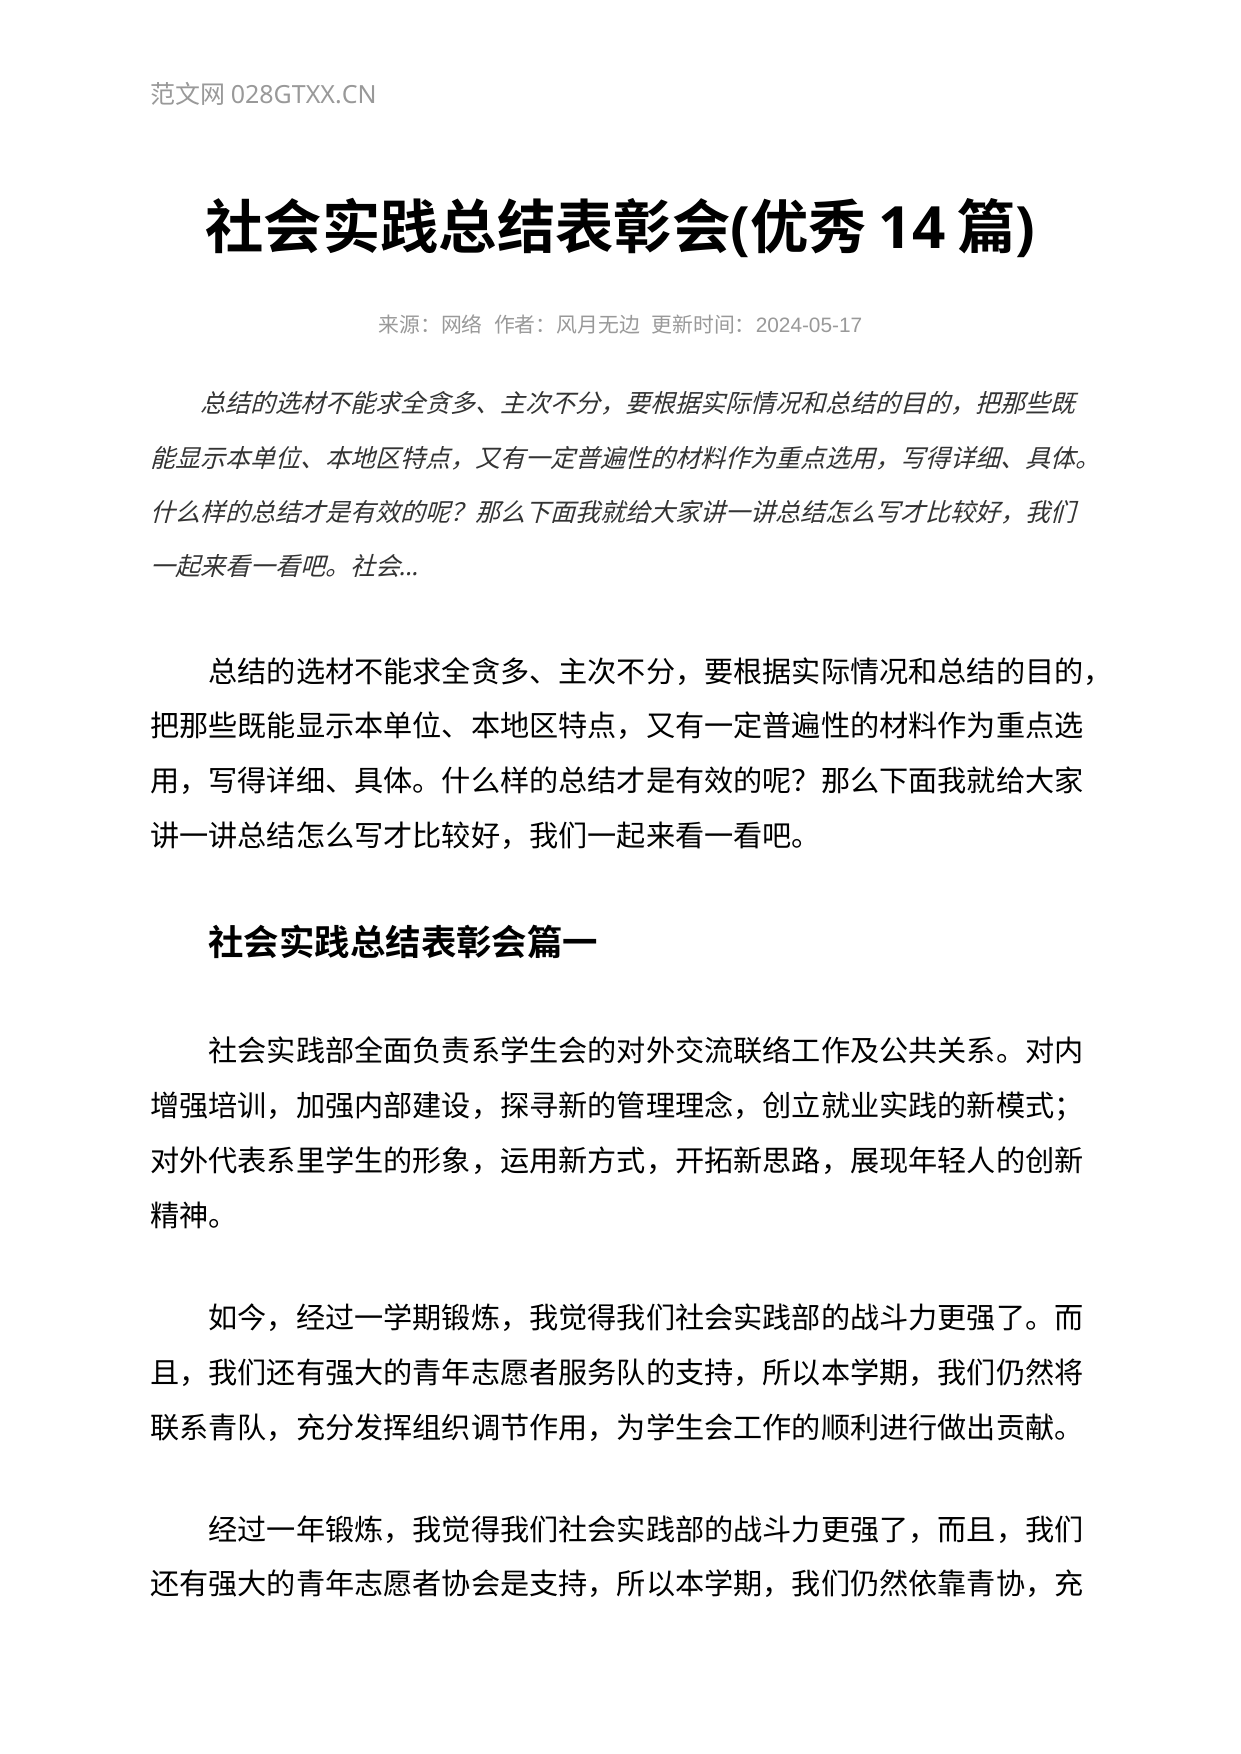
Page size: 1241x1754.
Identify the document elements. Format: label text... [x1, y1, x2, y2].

text 总结的选材不能求全贪多、主次不分，要根据实际情况和总结的目的，把那些既能显示本单位、本地区特点，又有一定普遍性的材料作为重点选用，写得详细、具体。什么样的总结才是有效的呢？那么下面我就给大家讲一讲总结怎么写才比较好，我们一起来看一看吧。社会... [150, 384, 1090, 583]
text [150, 1506, 1090, 1603]
text 来源：网络 作者：风月无边 更新时间：2024-05-17 [150, 313, 1090, 337]
text 社会实践总结表彰会篇一 [150, 914, 1090, 966]
text 社会实践部全面负责系学生会的对外交流联络工作及公共关系。对内增强培训，加强内部建设，探寻新的管理理念，创立就业实践的新模式；对外代表系里学生的形象，运用新方式，开拓新思路，展现年轻人的创新精神。 [150, 1028, 1090, 1235]
text 如今，经过一学期锻炼，我觉得我们社会实践部的战斗力更强了。而且，我们还有强大的青年志愿者服务队的支持，所以本学期，我们仍然将联系青队，充分发挥组织调节作用，为学生会工作的顺利进行做出贡献。 [150, 1294, 1090, 1447]
text 总结的选材不能求全贪多、主次不分，要根据实际情况和总结的目的，把那些既能显示本单位、本地区特点，又有一定普遍性的材料作为重点选用，写得详细、具体。什么样的总结才是有效的呢？那么下面我就给大家讲一讲总结怎么写才比较好，我们一起来看一看吧。 [150, 648, 1090, 855]
subtitle 社会实践总结表彰会(优秀14篇) [150, 181, 1090, 266]
